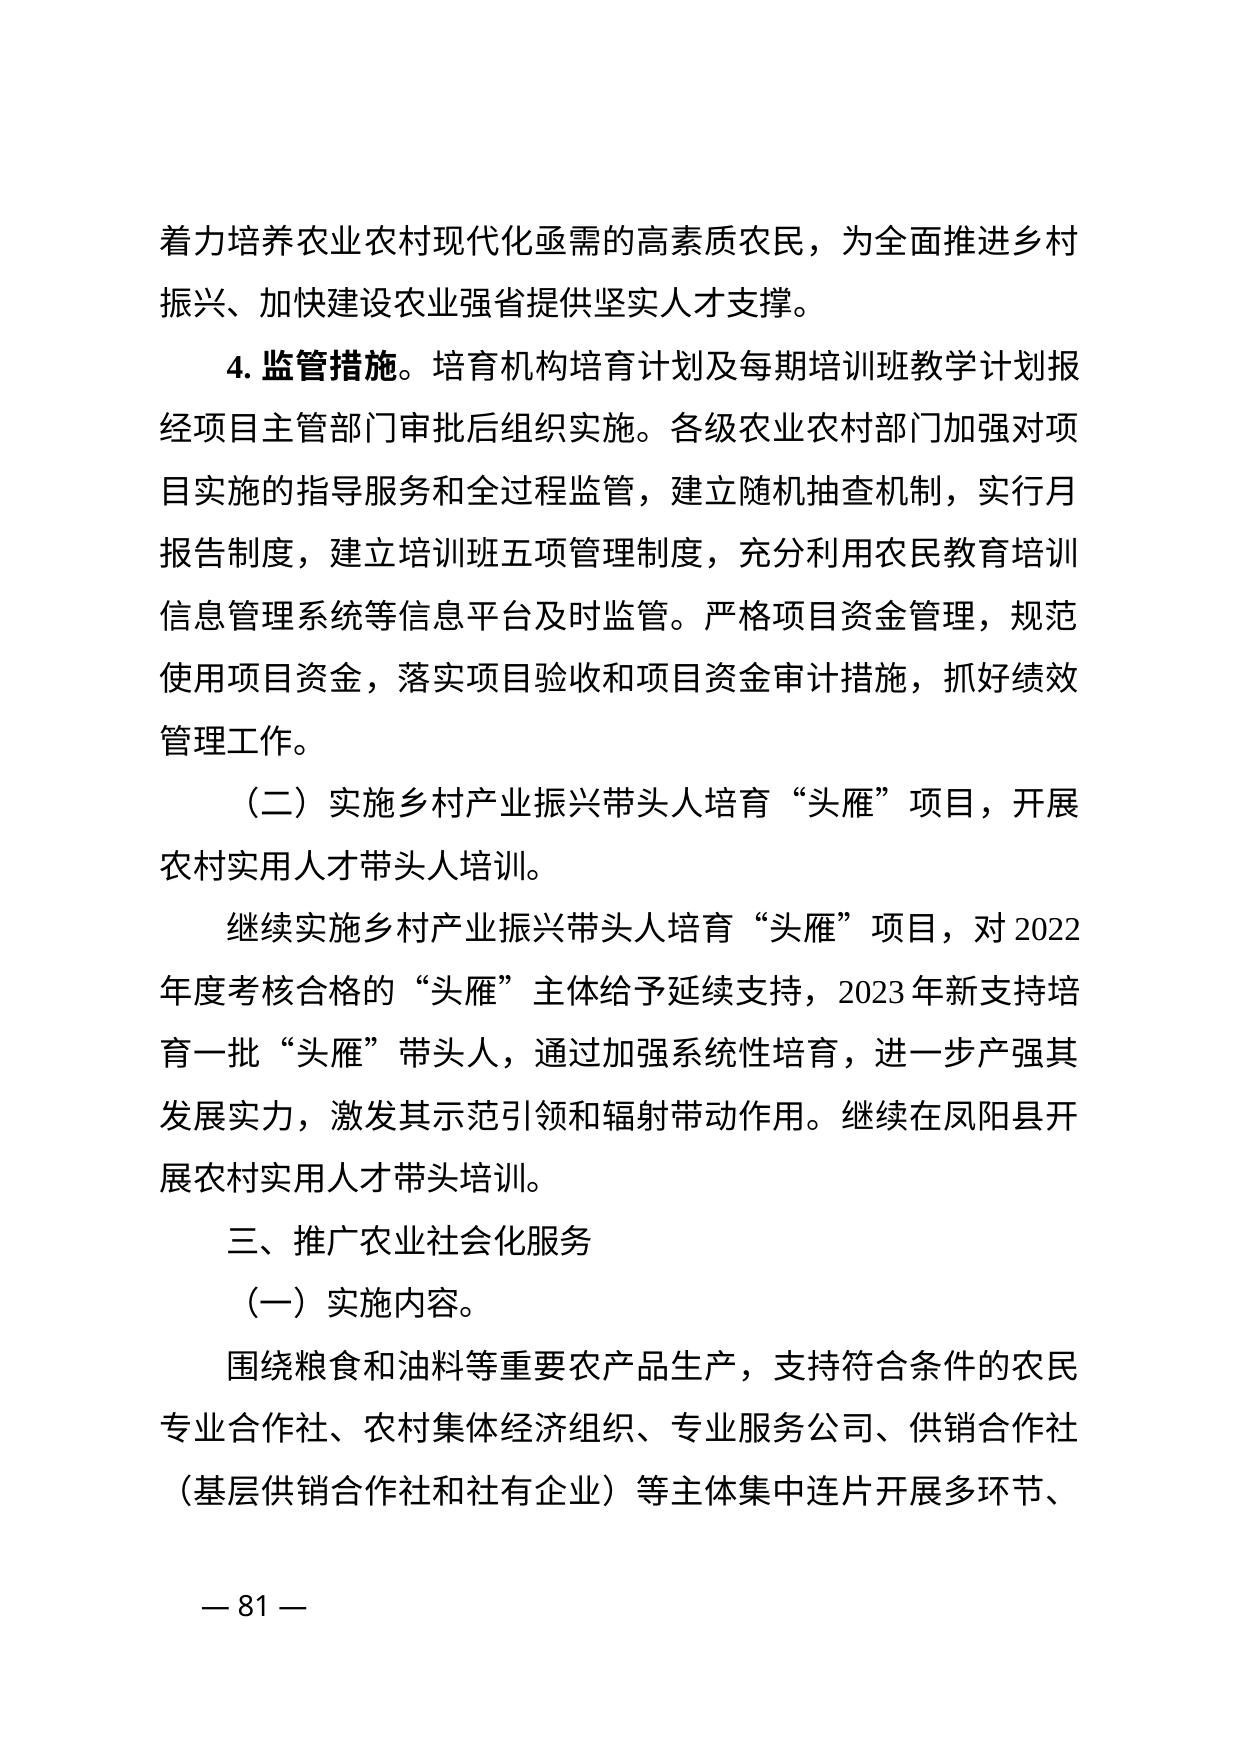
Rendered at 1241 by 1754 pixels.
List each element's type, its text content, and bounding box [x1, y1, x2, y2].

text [159, 203, 1081, 328]
text 继续实施乡村产业振兴带头人培育“头雁”项目，对2022年度考核合格的“头雁”主体给予延续支持，2023年新支持培育一批“头雁”带头人，通过加强系统性培育，进一步产强其发展实力，激发其示范引领和辐射带动作用。继续在凤阳县开展农村实用人才带头培训。 [159, 891, 1081, 1203]
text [159, 1328, 1081, 1516]
text 三、推广农业社会化服务 [159, 1203, 1081, 1266]
text （一）实施内容。 [159, 1266, 1081, 1328]
text （二）实施乡村产业振兴带头人培育“头雁”项目，开展农村实用人才带头人培训。 [159, 766, 1081, 891]
text 4. 监管措施。培育机构培育计划及每期培训班教学计划报经项目主管部门审批后组织实施。各级农业农村部门加强对项目实施的指导服务和全过程监管，建立随机抽查机制，实行月报告制度，建立培训班五项管理制度，充分利用农民教育培训信息管理系统等信息平台及时监管。严格项目资金管理，规范使用项目资金，落实项目验收和项目资金审计措施，抓好绩效管理工作。 [159, 328, 1081, 766]
